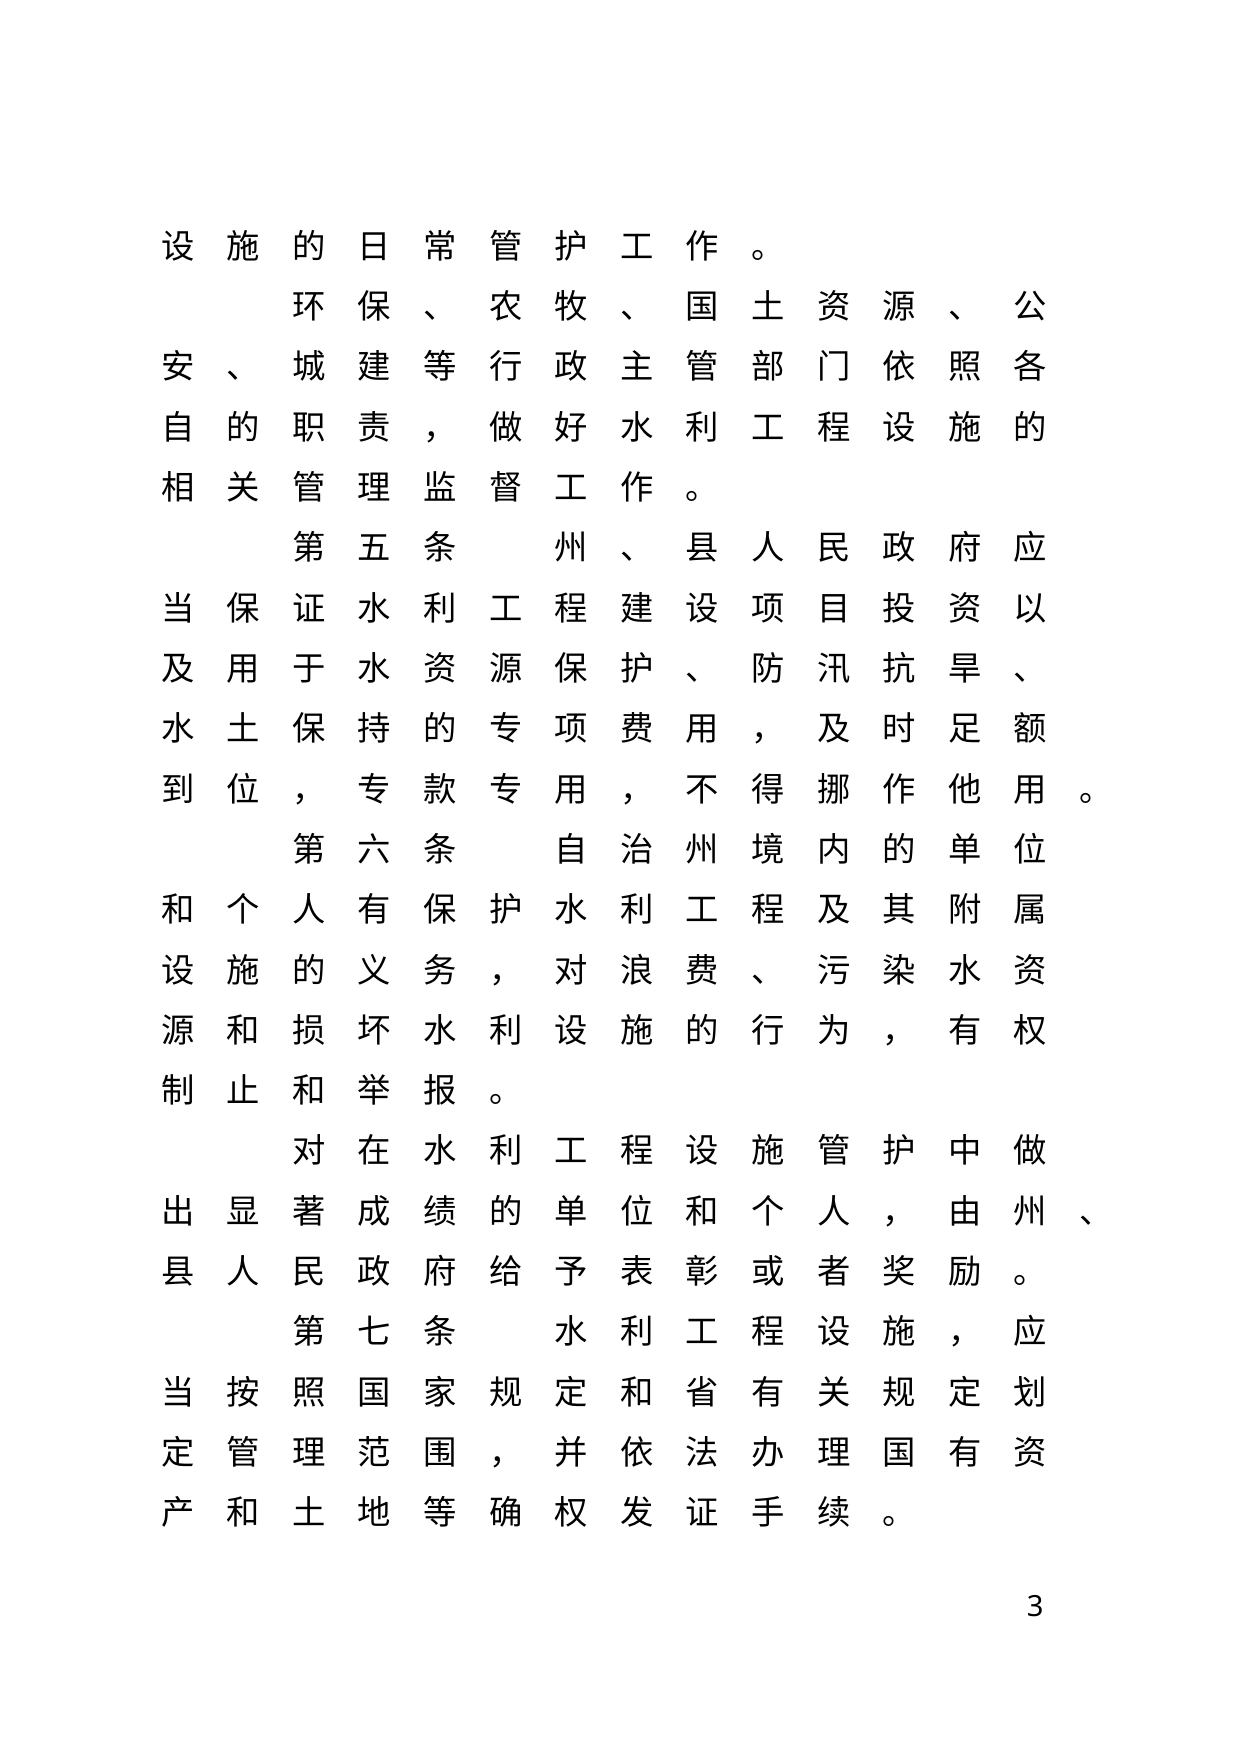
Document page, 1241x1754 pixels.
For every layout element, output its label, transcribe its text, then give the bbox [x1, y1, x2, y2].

text 环保、农牧、国土资源、公安、城建等行政主管部门依照各自的职责，做好水利工程设施的相关管理监督工作。 [161, 274, 1079, 515]
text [161, 213, 1079, 274]
text 对在水利工程设施管护中做出显著成绩的单位和个人，由州、县人民政府给予表彰或者奖励。 [161, 1118, 1079, 1299]
text 第五条 州、县人民政府应当保证水利工程建设项目投资以及用于水资源保护、防汛抗旱、水土保持的专项费用，及时足额到位，专款专用，不得挪作他用。 [161, 515, 1079, 817]
text 第六条 自治州境内的单位和个人有保护水利工程及其附属设施的义务，对浪费、污染水资源和损坏水利设施的行为，有权制止和举报。 [161, 817, 1079, 1118]
text 第七条 水利工程设施，应当按照国家规定和省有关规定划定管理范围，并依法办理国有资产和土地等确权发证手续。 [161, 1299, 1079, 1540]
